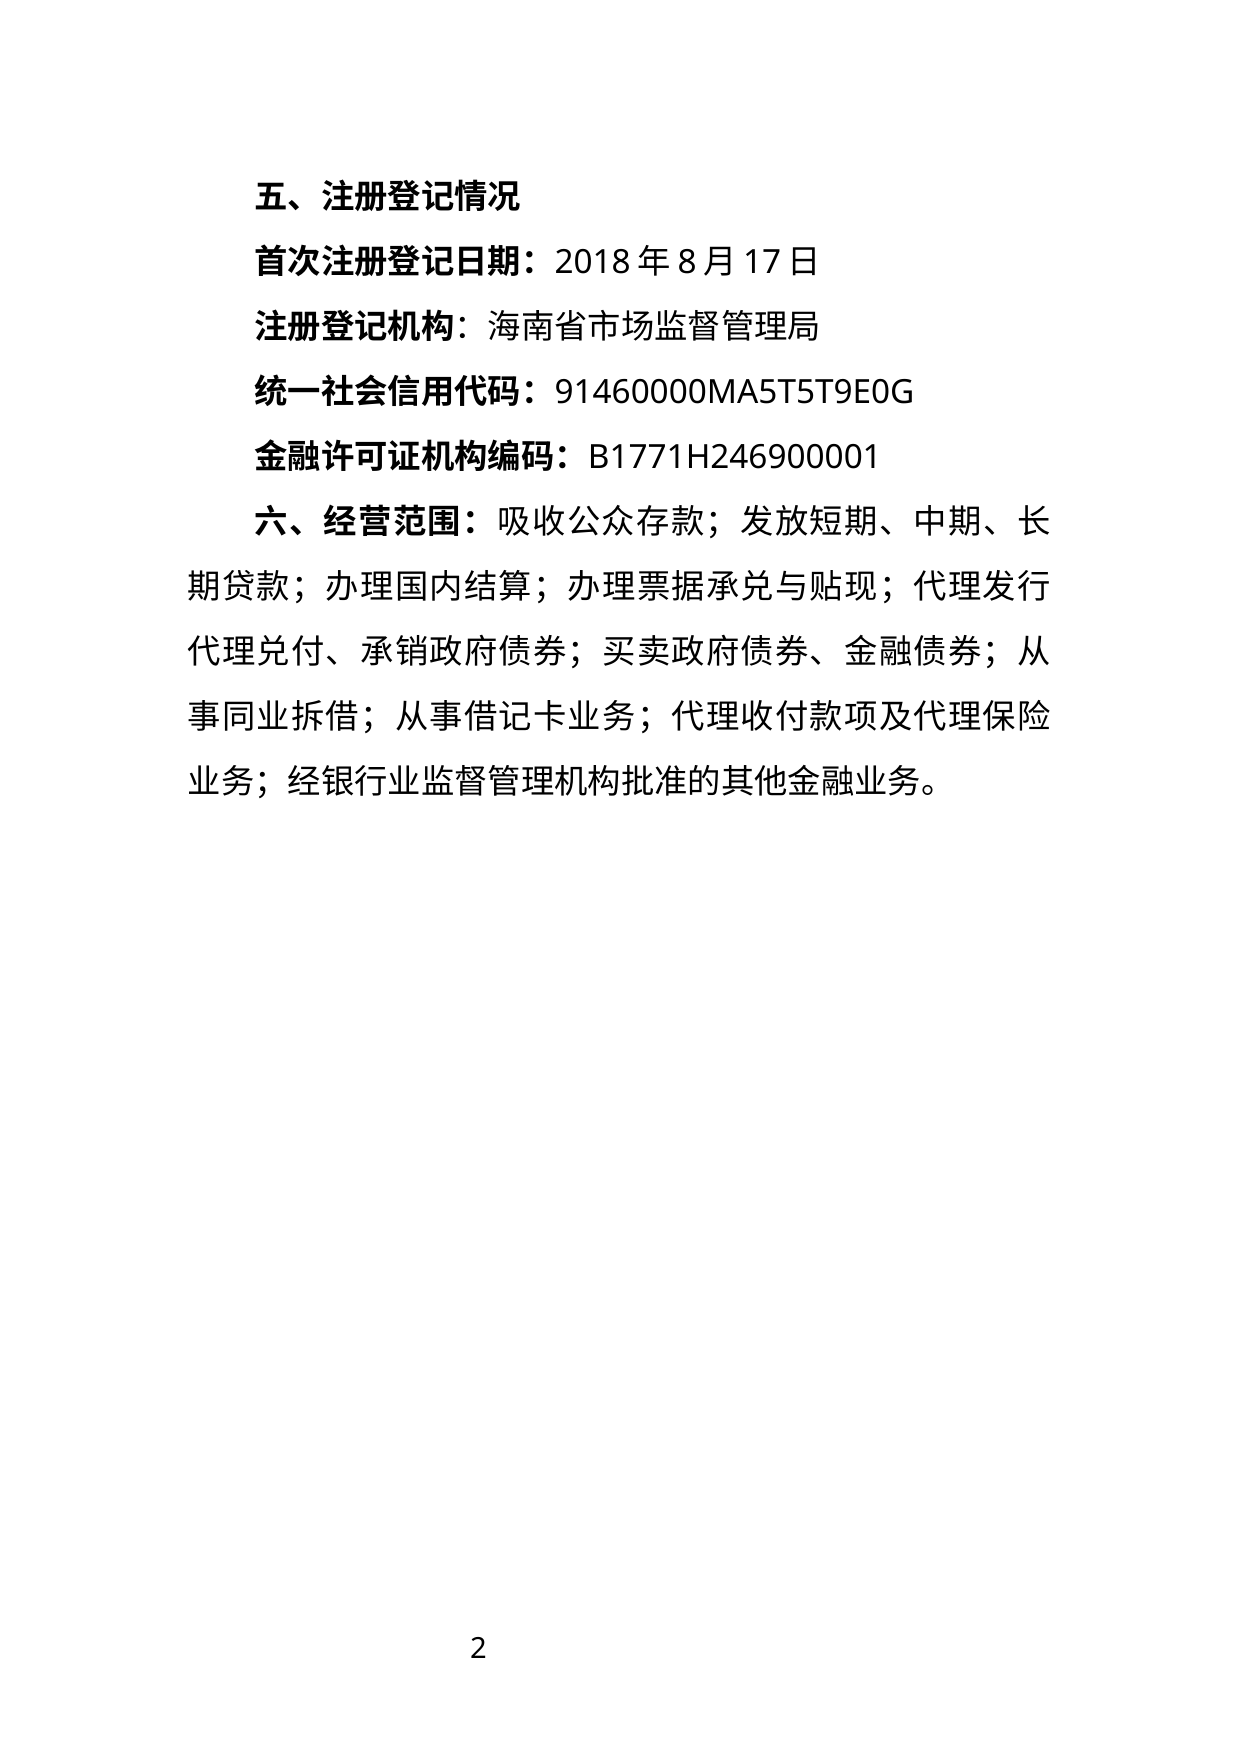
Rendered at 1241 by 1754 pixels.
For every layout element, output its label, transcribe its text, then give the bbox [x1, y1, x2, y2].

text 六、经营范围：吸收公众存款；发放短期、中期、长期贷款；办理国内结算；办理票据承兑与贴现；代理发行、代理兑付、承销政府债券；买卖政府债券、金融债券；从事同业拆借；从事借记卡业务；代理收付款项及代理保险业务；经银行业监督管理机构批准的其他金融业务。 [187, 487, 1053, 812]
text 注册登记机构：海南省市场监督管理局 [187, 292, 1053, 357]
text 统一社会信用代码：91460000MA5T5T9E0G [187, 357, 1053, 422]
text 金融许可证机构编码：B1771H246900001 [187, 422, 1053, 487]
text 五、注册登记情况 [187, 162, 1053, 227]
text 首次注册登记日期：2018年8月17日 [187, 227, 1053, 292]
